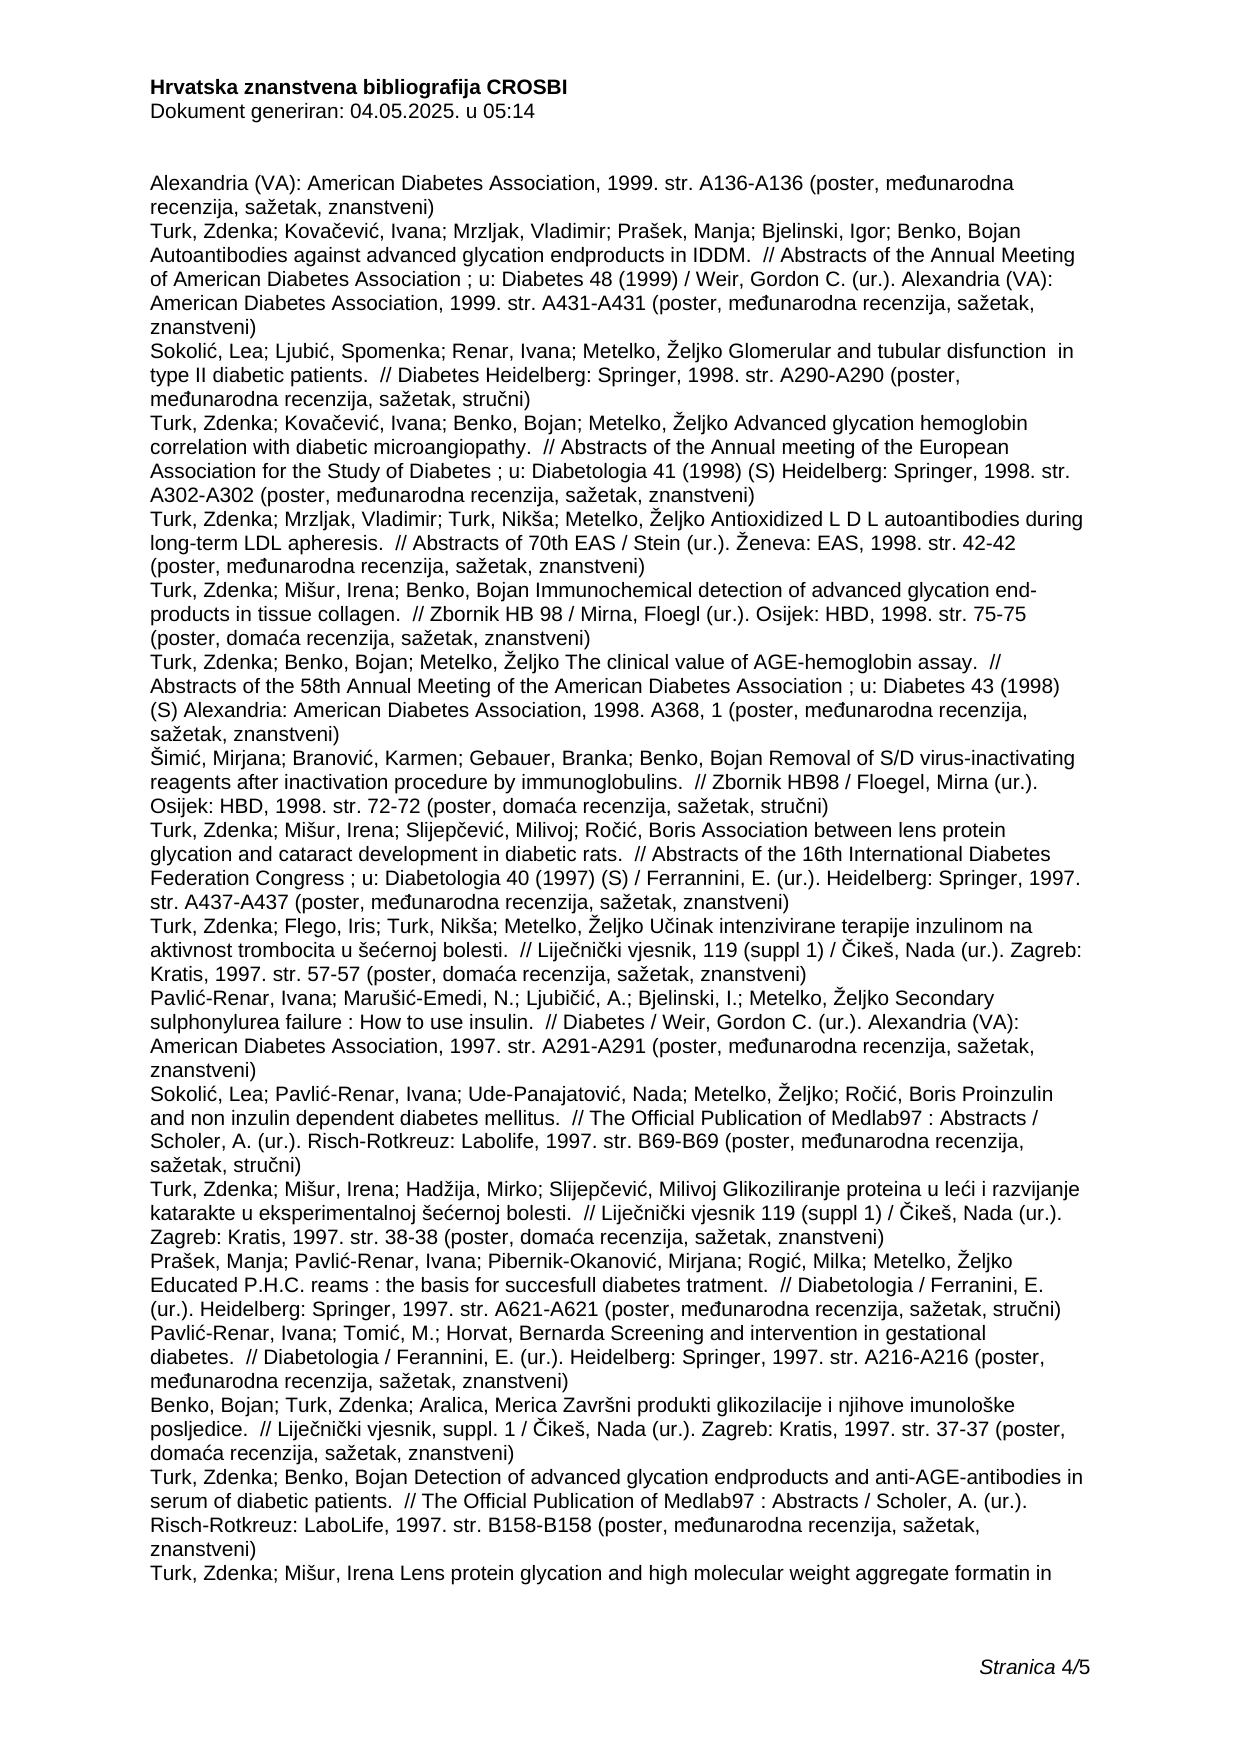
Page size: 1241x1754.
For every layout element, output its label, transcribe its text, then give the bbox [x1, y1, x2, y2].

text Turk, Zdenka; Mrzljak, Vladimir; Turk, Nikša; Metelko, Željko [150, 506, 1090, 578]
text Turk, Zdenka; Kovačević, Ivana; Mrzljak, Vladimir; Prašek, Manja; Bjelinski, Igor; Benko, Bojan [150, 219, 1090, 339]
text Turk, Zdenka; Kovačević, Ivana; Benko, Bojan; Metelko, Željko [150, 411, 1090, 506]
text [150, 171, 1090, 219]
text Pavlić-Renar, Ivana; Marušić-Emedi, N.; Ljubičić, A.; Bjelinski, I.; Metelko, Željko [150, 986, 1090, 1081]
text Turk, Zdenka; Mišur, Irena; Slijepčević, Milivoj; Ročić, Boris [150, 818, 1090, 914]
text Sokolić, Lea; Ljubić, Spomenka; Renar, Ivana; Metelko, Željko [150, 339, 1090, 411]
text Turk, Zdenka; Mišur, Irena; Benko, Bojan [150, 578, 1090, 650]
text Turk, Zdenka; Benko, Bojan; Metelko, Željko [150, 650, 1090, 746]
text Pavlić-Renar, Ivana; Tomić, M.; Horvat, Bernarda [150, 1321, 1090, 1393]
text Turk, Zdenka; Benko, Bojan [150, 1465, 1090, 1561]
text Turk, Zdenka; Flego, Iris; Turk, Nikša; Metelko, Željko [150, 914, 1090, 986]
text Šimić, Mirjana; Branović, Karmen; Gebauer, Branka; Benko, Bojan [150, 746, 1090, 818]
text Benko, Bojan; Turk, Zdenka; Aralica, Merica [150, 1393, 1090, 1465]
text Prašek, Manja; Pavlić-Renar, Ivana; Pibernik-Okanović, Mirjana; Rogić, Milka; Metelko, Željko [150, 1249, 1090, 1321]
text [150, 1561, 1090, 1584]
text Turk, Zdenka; Mišur, Irena; Hadžija, Mirko; Slijepčević, Milivoj [150, 1177, 1090, 1249]
text Sokolić, Lea; Pavlić-Renar, Ivana; Ude-Panajatović, Nada; Metelko, Željko; Ročić, Boris [150, 1081, 1090, 1177]
